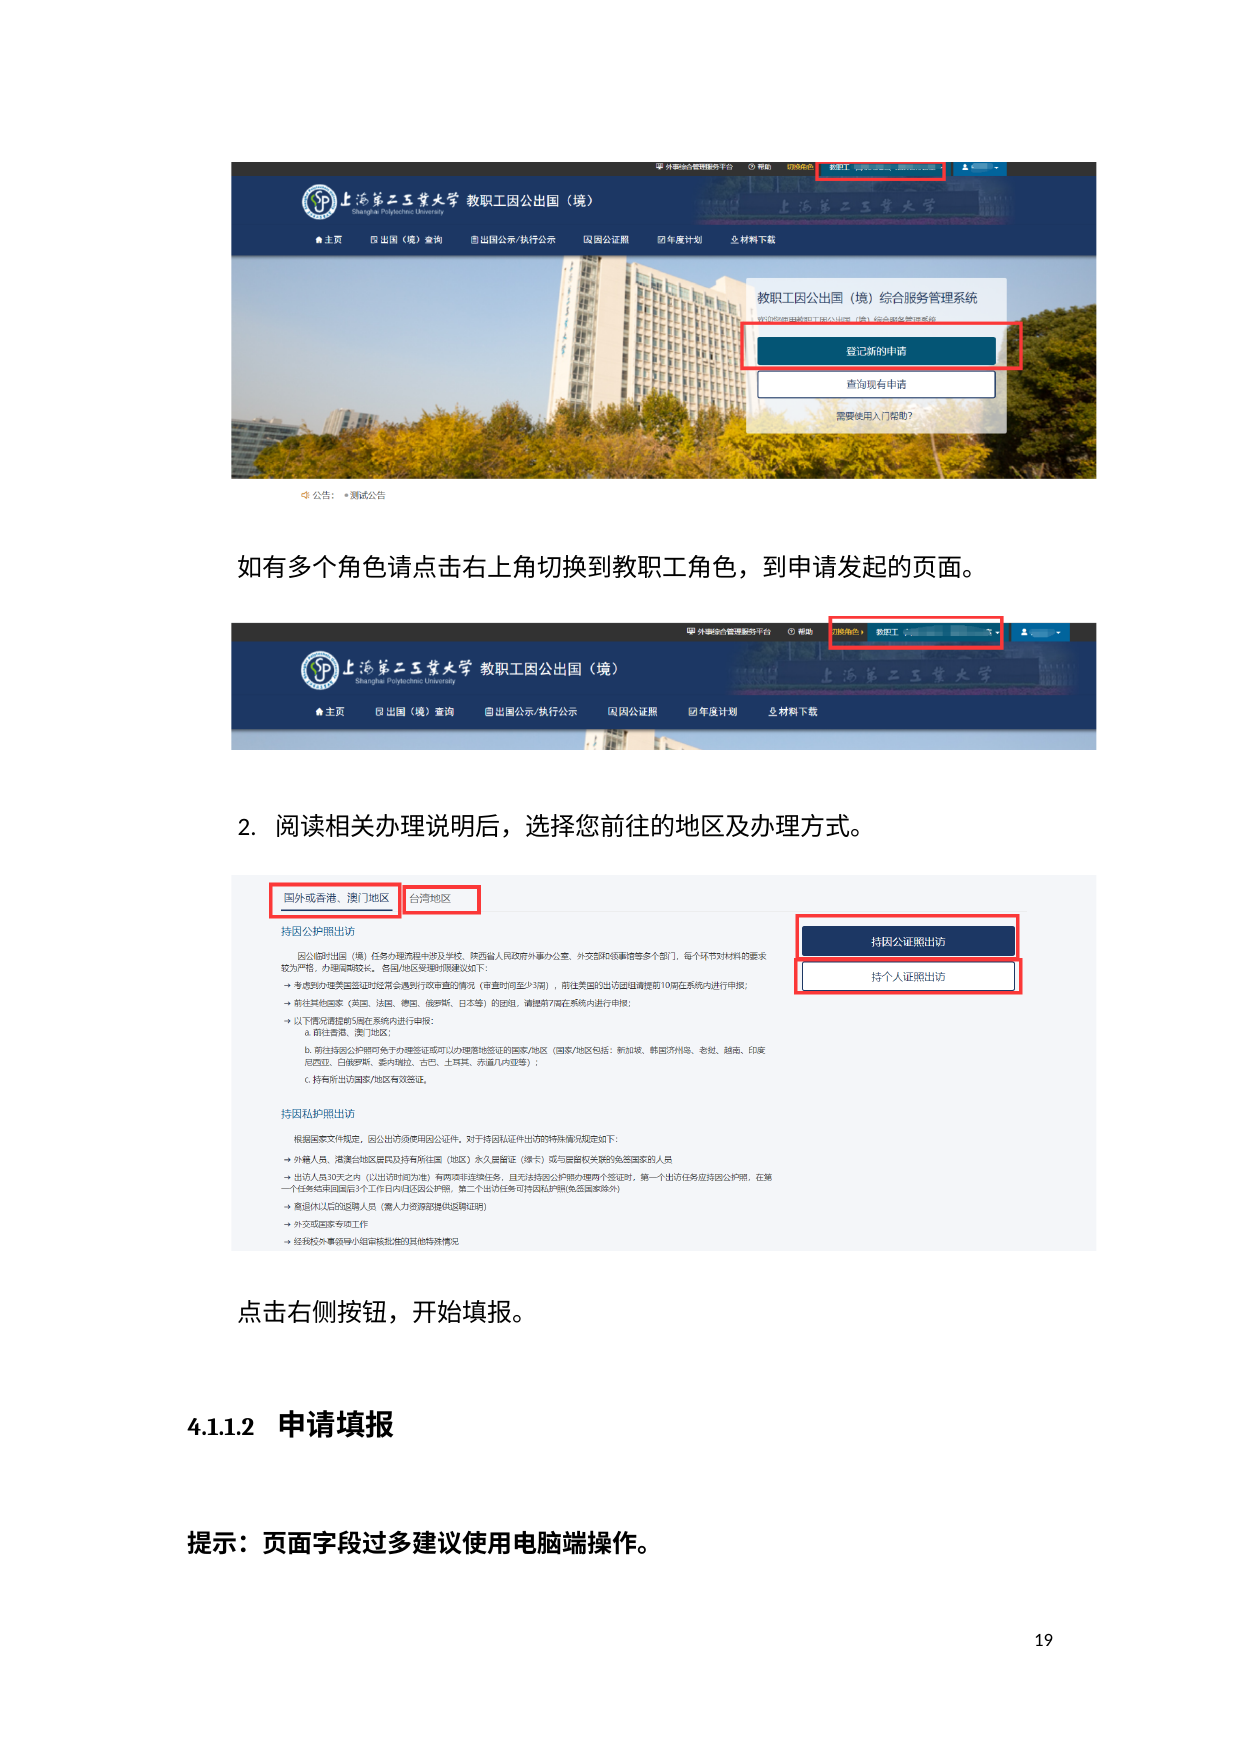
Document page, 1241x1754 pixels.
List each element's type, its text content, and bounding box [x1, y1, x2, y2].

picture [231, 875, 1097, 1251]
text 如有多个角色请点击右上角切换到教职工角色，到申请发起的页面。 [187, 533, 1053, 598]
subtitle 申请填报 [187, 1391, 1053, 1456]
text 点击右侧按钮，开始填报。 [187, 1278, 1053, 1343]
picture [231, 616, 1097, 750]
picture [231, 162, 1097, 503]
list 阅读相关办理说明后，选择您前往的地区及办理方式。 [187, 792, 1053, 857]
text 提示：页面字段过多建议使用电脑端操作。 [187, 1509, 1053, 1574]
